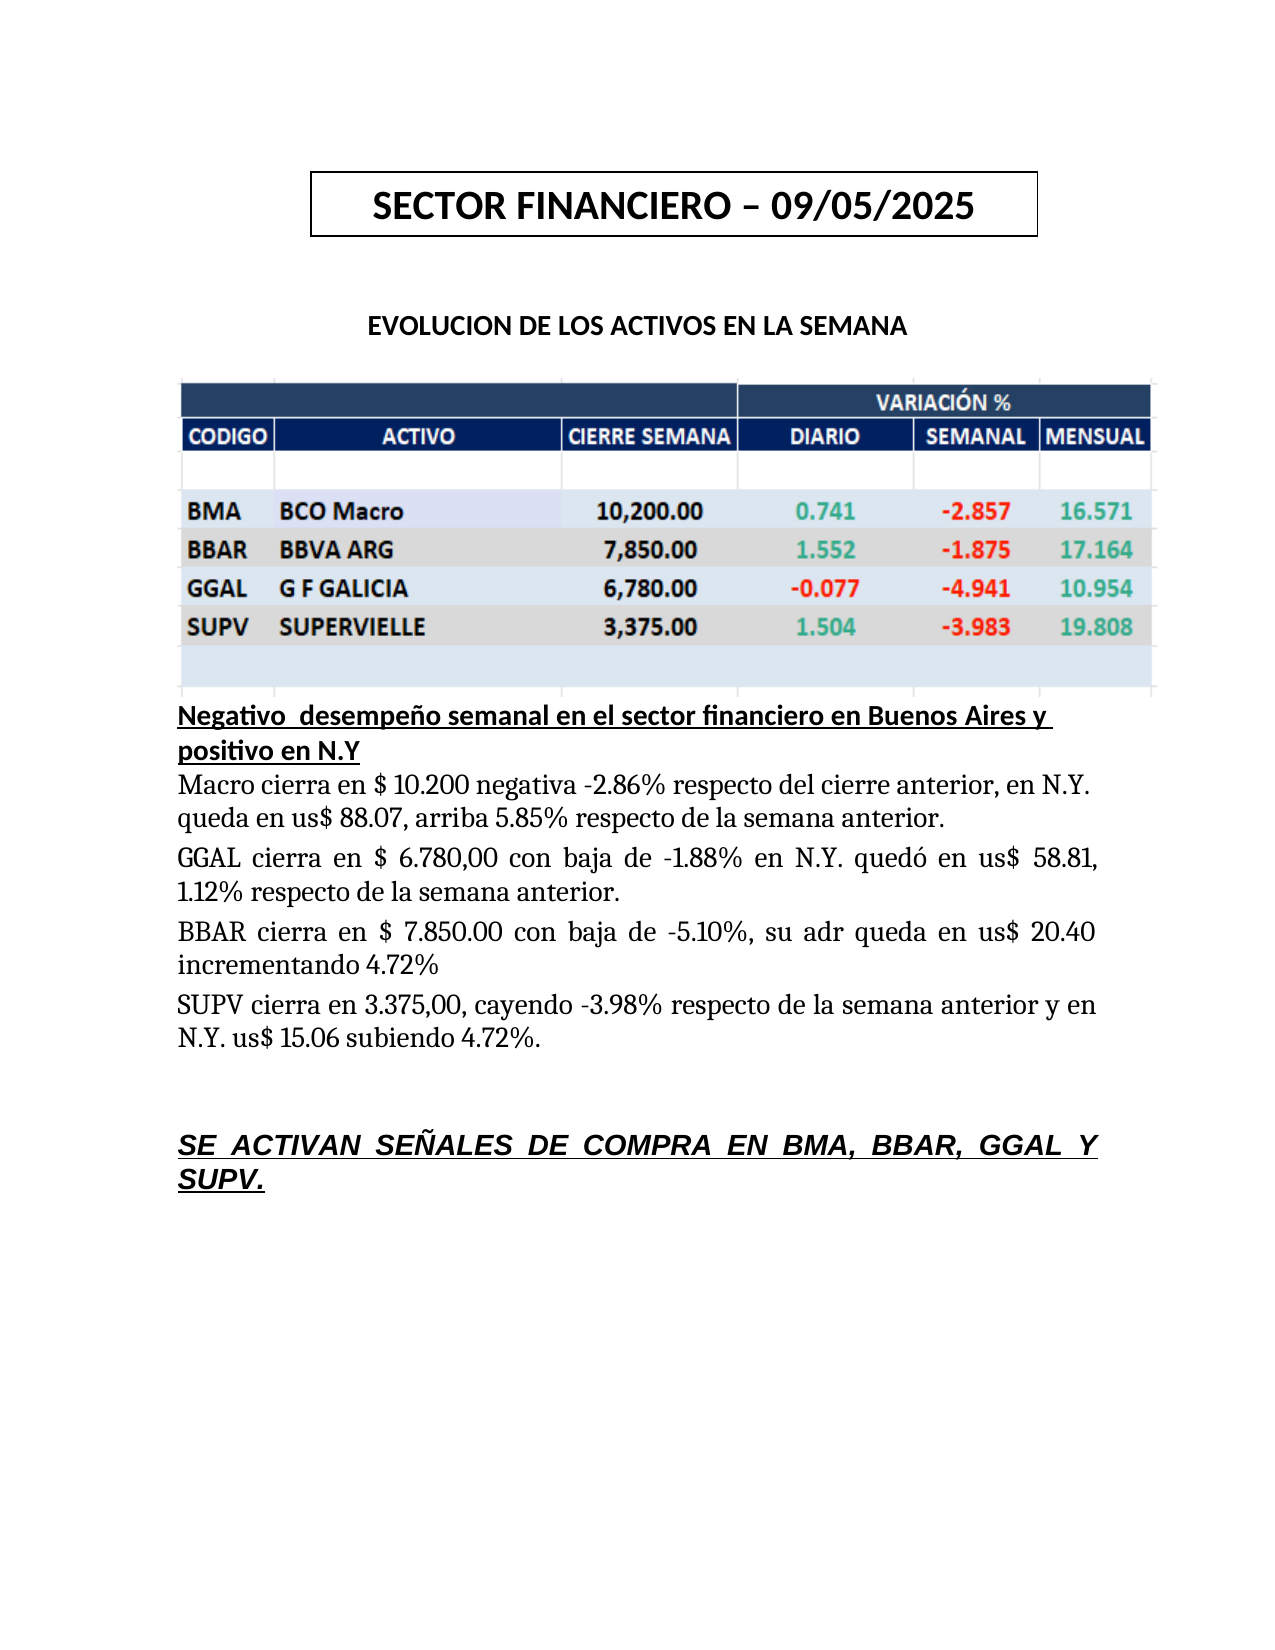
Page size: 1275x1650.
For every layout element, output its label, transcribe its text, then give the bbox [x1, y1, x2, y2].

subtitle GGAL cierra en $ 6.780,00 con baja de -1.88% en N.Y. quedó en us$ 58.81, 1.12% respecto de la semana anterior. [177, 841, 1098, 908]
text SE ACTIVAN SEÑALES DE COMPRA EN BMA, BBAR, GGAL Y SUPV. [177, 1128, 1098, 1158]
text Negativo desempeño semanal en el sector financiero en Buenos Aires y positivo en N.Y [177, 697, 1098, 768]
text SE ACTIVAN SEÑALES DE COMPRA EN BMA, BBAR, GGAL Y SUPV. [177, 1159, 1098, 1196]
picture [177, 378, 1158, 697]
subtitle BBAR cierra en $ 7.850.00 con baja de -5.10%, su adr queda en us$ 20.40 incrementando 4.72% [177, 915, 1098, 982]
text EVOLUCION DE LOS ACTIVOS EN LA SEMANA [177, 307, 1098, 342]
subtitle SUPV cierra en 3.375,00, cayendo -3.98% respecto de la semana anterior y en N.Y. us$ 15.06 subiendo 4.72%. [177, 988, 1098, 1055]
subtitle Macro cierra en $ 10.200 negativa -2.86% respecto del cierre anterior, en N.Y. queda en us$ 88.07, arriba 5.85% respecto de la semana anterior. [177, 768, 1098, 835]
